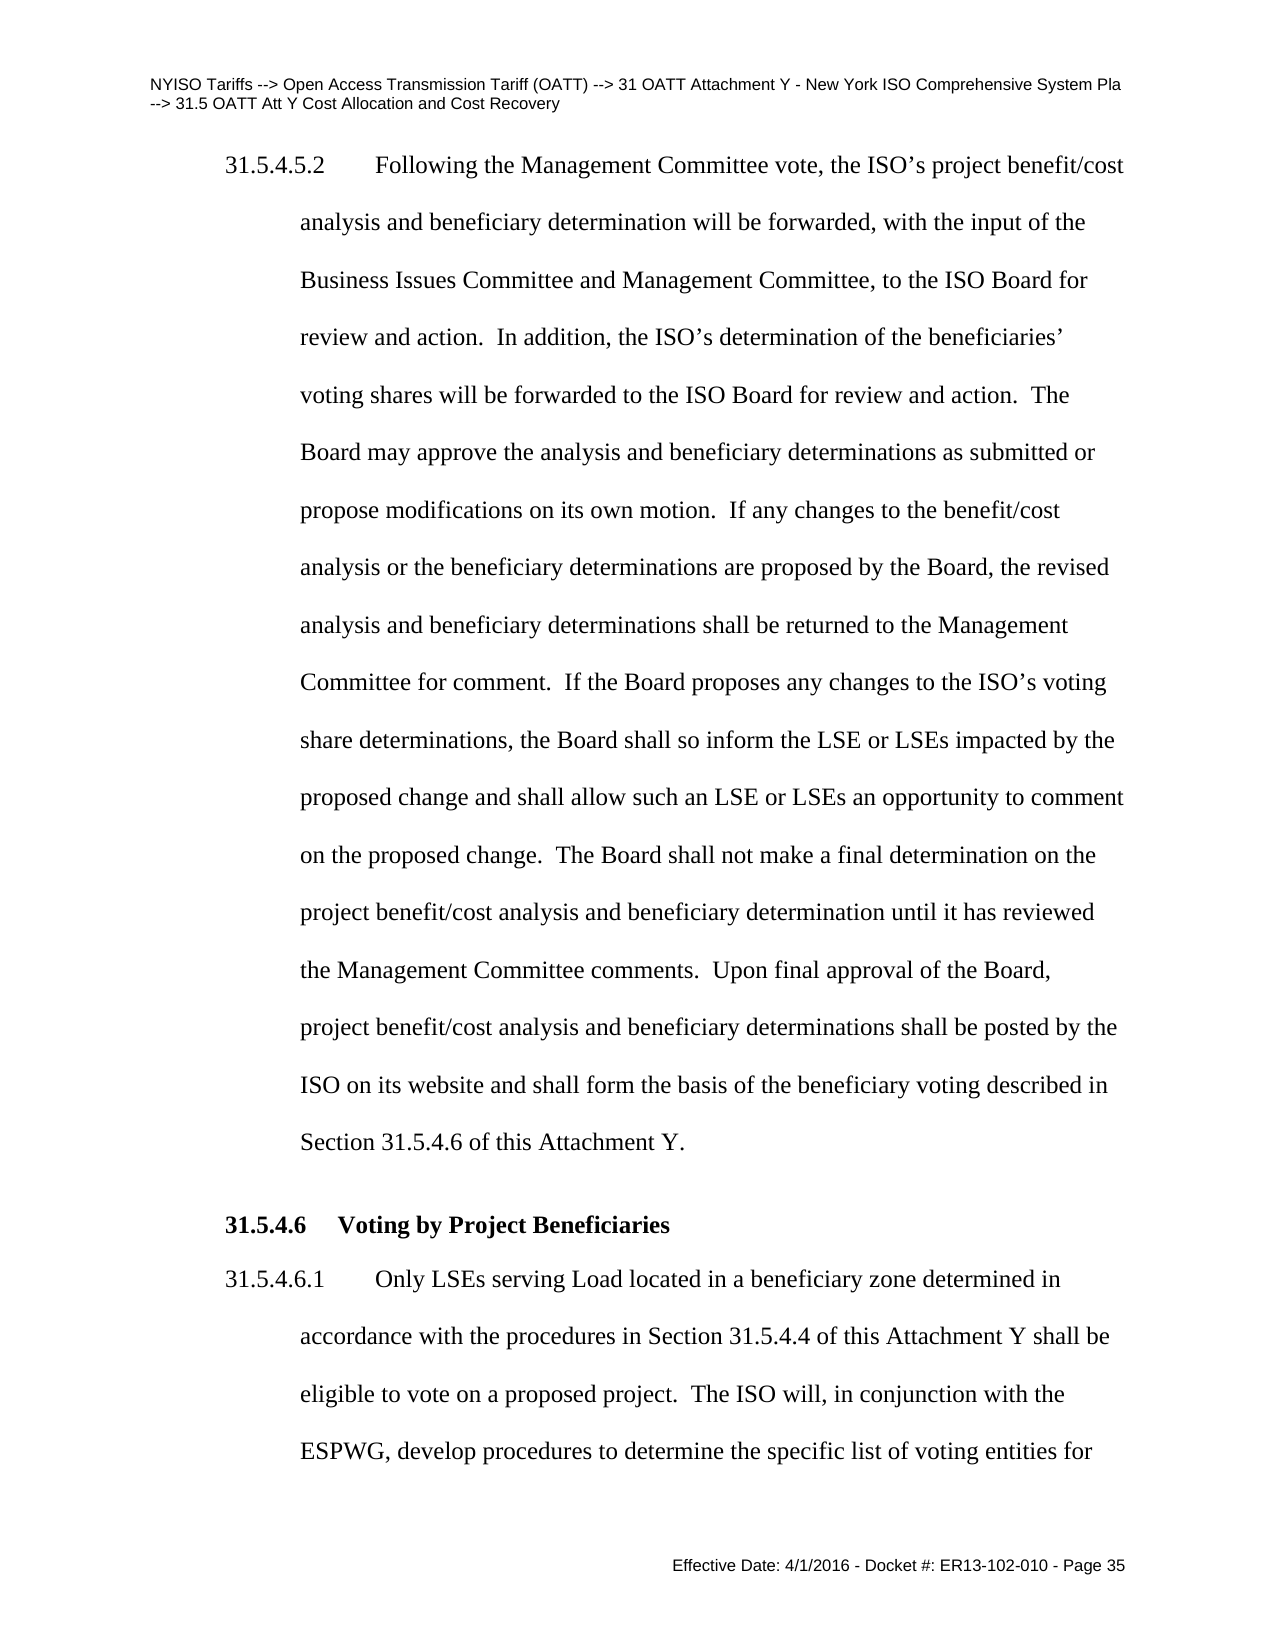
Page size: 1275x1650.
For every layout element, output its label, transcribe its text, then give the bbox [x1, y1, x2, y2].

subtitle 31.5.4.6 Voting by Project Beneficiaries [225, 1210, 1125, 1239]
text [225, 1264, 1125, 1465]
text 31.5.4.5.2 Following the Management Committee vote, the ISO’s project benefit/cost analysis and beneficiary determination will be forwarded, with the input of the Business Issues Committee and Management Committee, to the ISO Board for review and action. In addition, the ISO’s determination of the beneficiaries’ voting shares will be forwarded to the ISO Board for review and action. The Board may approve the analysis and beneficiary determinations as submitted or propose modifications on its own motion. If any changes to the benefit/cost analysis or the beneficiary determinations are proposed by the Board, the revised analysis and beneficiary determinations shall be returned to the Management Committee for comment. If the Board proposes any changes to the ISO’s voting share determinations, the Board shall so inform the LSE or LSEs impacted by the proposed change and shall allow such an LSE or LSEs an opportunity to comment on the proposed change. The Board shall not make a final determination on the project benefit/cost analysis and beneficiary determination until it has reviewed the Management Committee comments. Upon final approval of the Board, project benefit/cost analysis and beneficiary determinations shall be posted by the ISO on its website and shall form the basis of the beneficiary voting described in Section 31.5.4.6 of this Attachment Y. [225, 150, 1125, 1156]
